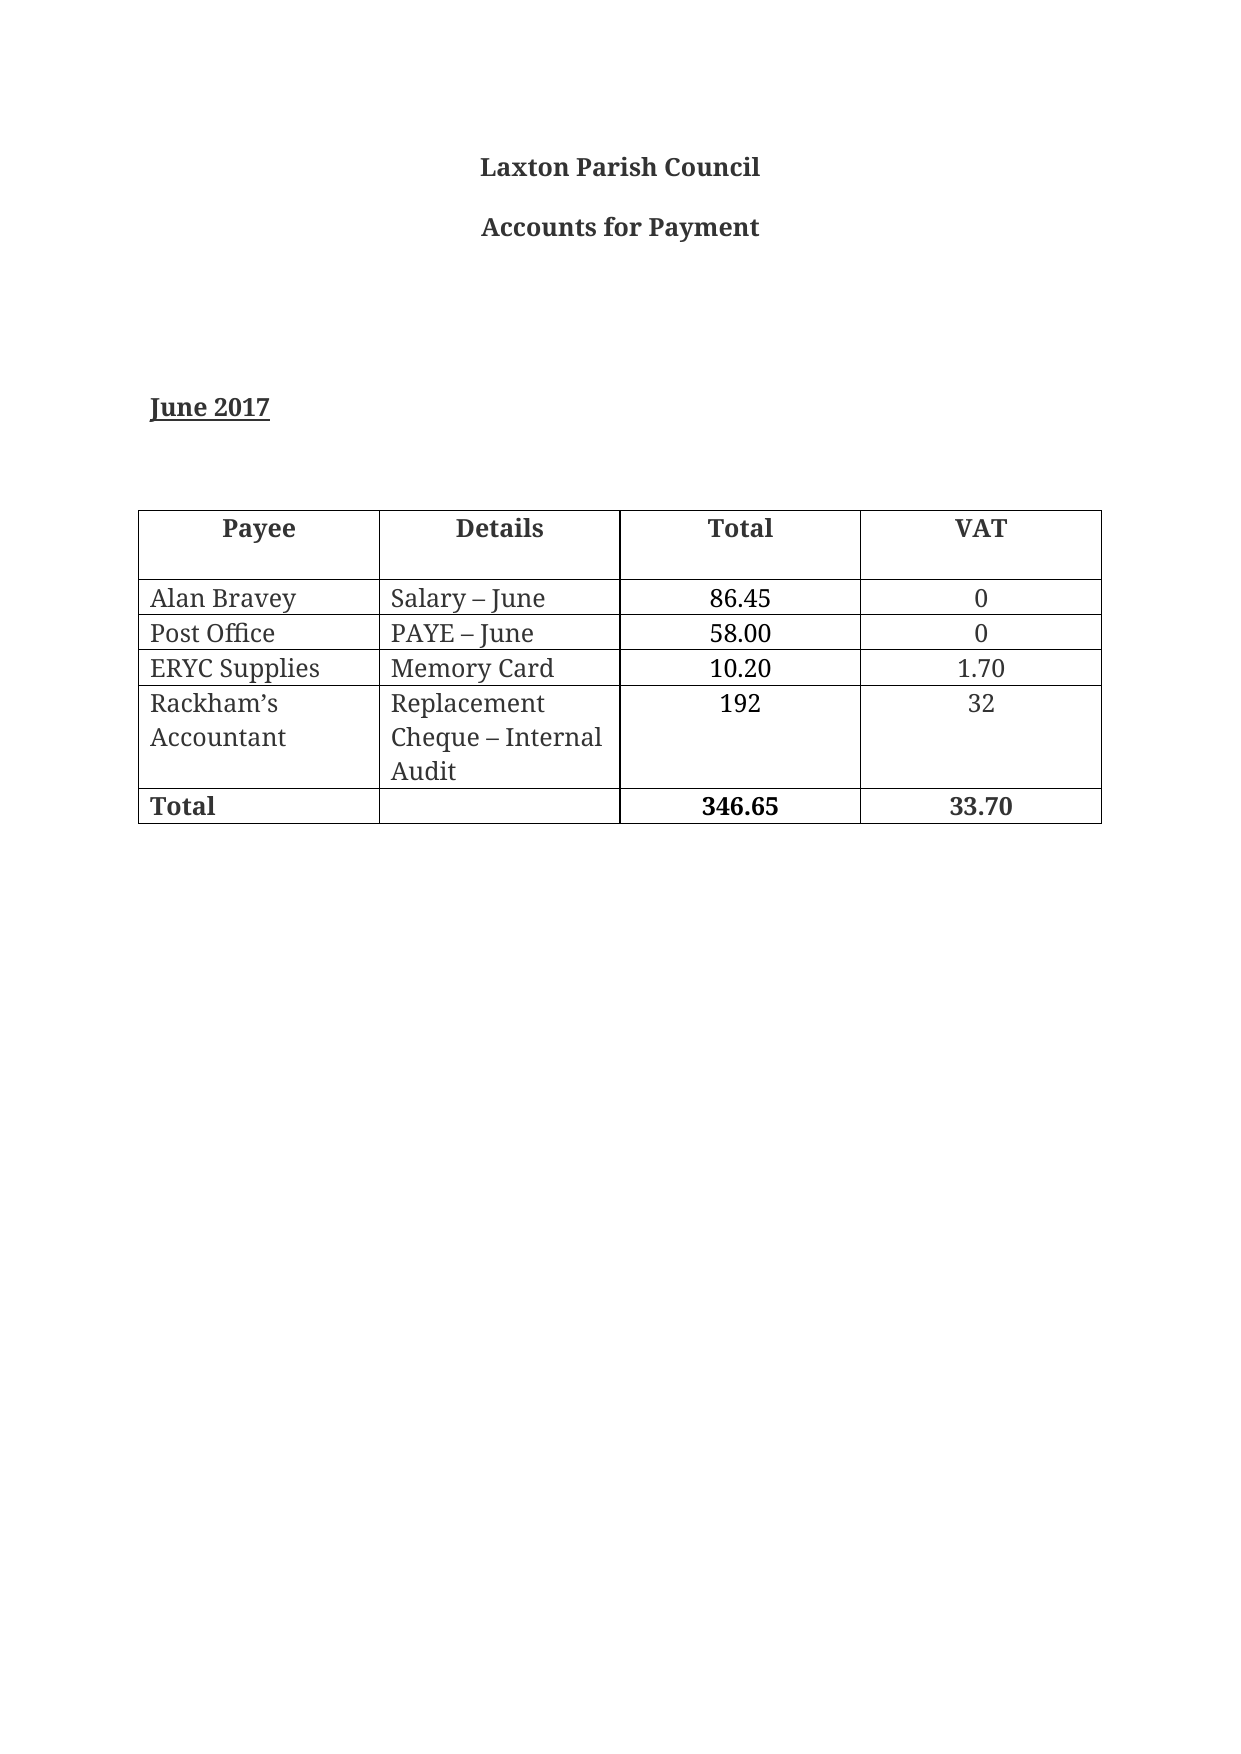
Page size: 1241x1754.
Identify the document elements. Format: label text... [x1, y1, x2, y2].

table_cell 58.00 [621, 615, 860, 649]
table_header Details [380, 511, 619, 579]
table_cell 192 [621, 686, 860, 788]
table_cell [380, 789, 619, 823]
text Accounts for Payment [150, 210, 1090, 244]
text Laxton Parish Council [150, 150, 1090, 184]
table_cell 0 [861, 580, 1101, 614]
table_cell Memory Card [380, 650, 619, 684]
table_header VAT [861, 511, 1101, 579]
table_cell PAYE – June [380, 615, 619, 649]
table_cell 0 [861, 615, 1101, 649]
table_cell Alan Bravey [139, 580, 379, 614]
table_cell 86.45 [621, 580, 860, 614]
table_cell Total [139, 789, 379, 823]
text June 2017 [150, 390, 1090, 424]
table_cell 10.20 [621, 650, 860, 684]
table_header Payee [139, 511, 379, 579]
table_cell 33.70 [861, 789, 1101, 823]
table_header Total [621, 511, 860, 579]
table_cell ERYC Supplies [139, 650, 379, 684]
table_cell Replacement Cheque – Internal Audit [380, 686, 619, 788]
table_cell Post Office [139, 615, 379, 649]
table_cell Rackham’s Accountant [139, 686, 379, 788]
table_cell Salary – June [380, 580, 619, 614]
table_cell 32 [861, 686, 1101, 788]
table_cell 1.70 [861, 650, 1101, 684]
table_cell 346.65 [621, 789, 860, 823]
